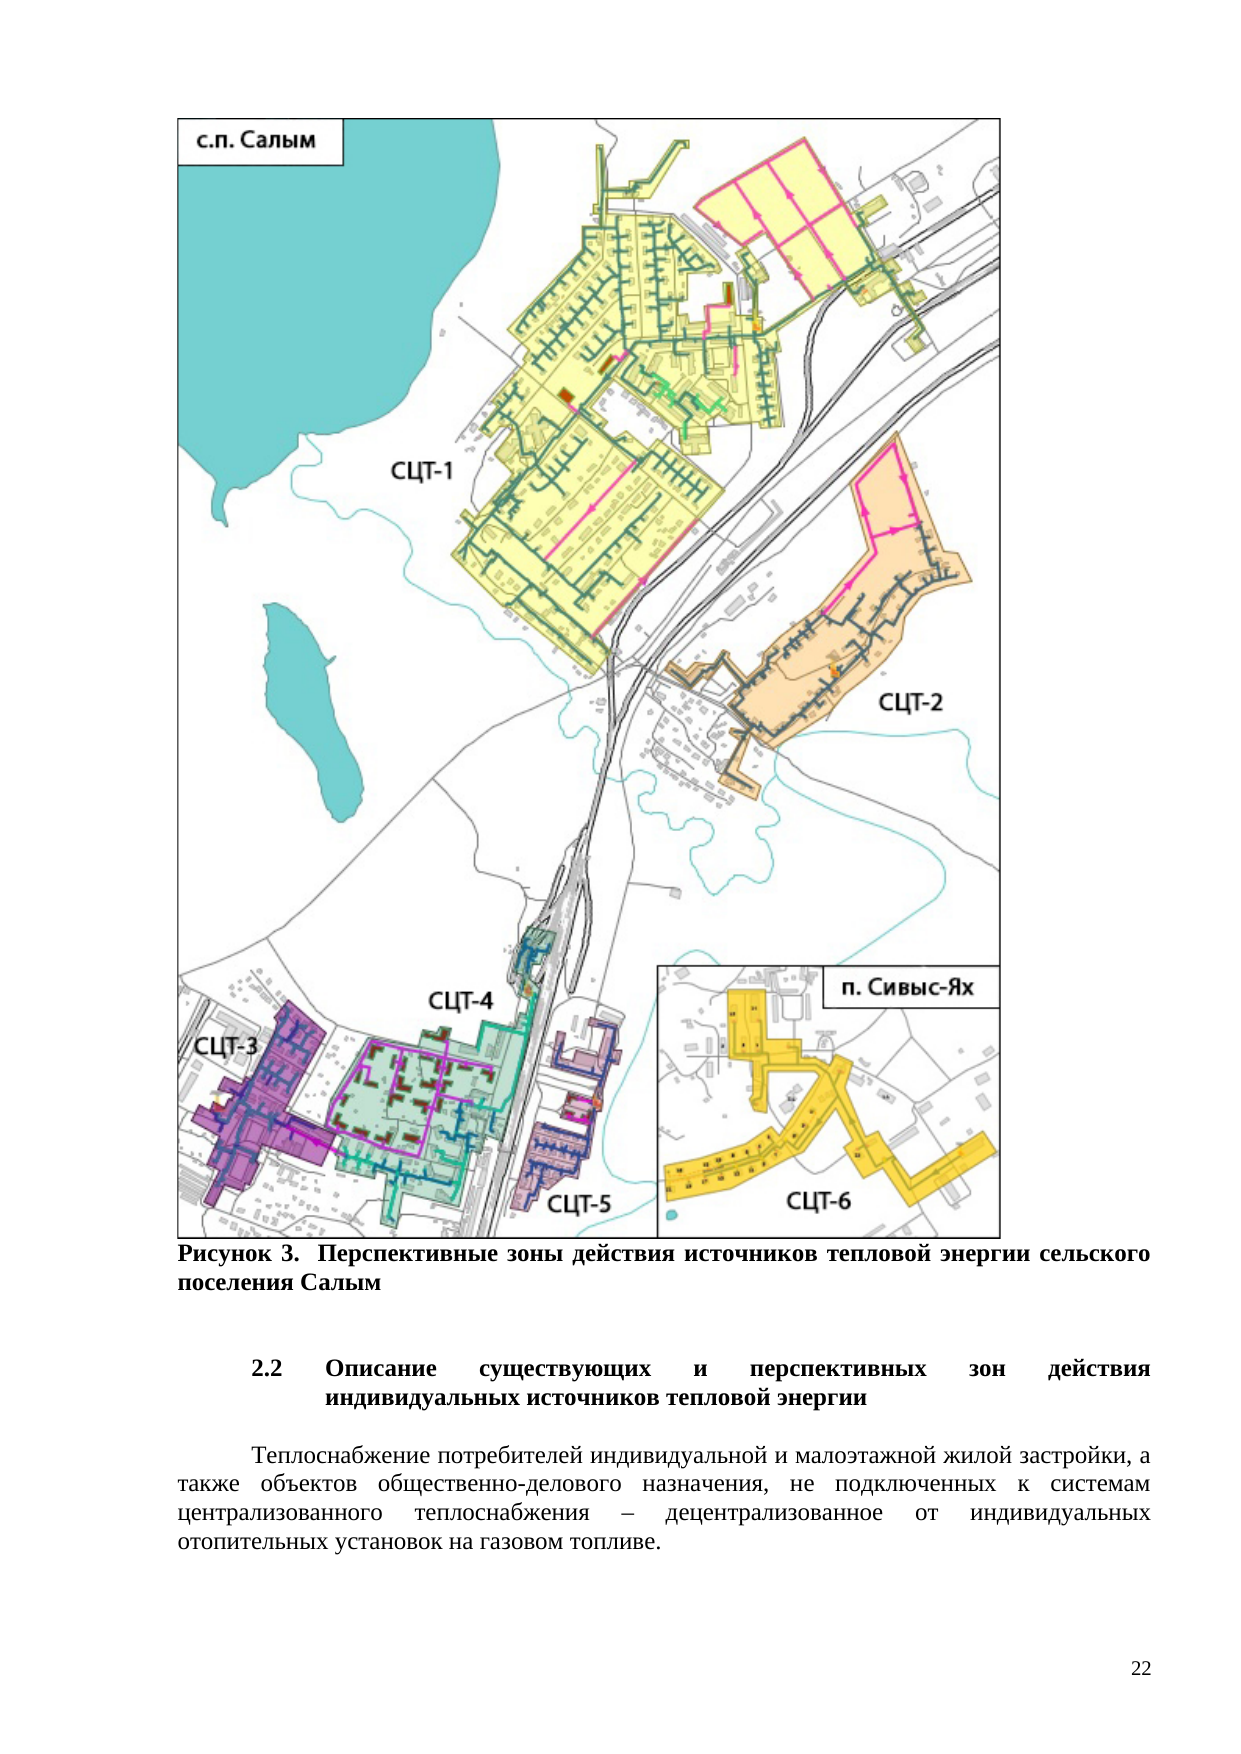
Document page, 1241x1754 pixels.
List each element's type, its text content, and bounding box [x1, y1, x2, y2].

picture [177, 118, 1001, 1239]
subtitle Описание существующих и перспективных зон действия индивидуальных источников тепловой энергии [251, 1353, 1152, 1411]
text Рисунок 3. Перспективные зоны действия источников тепловой энергии сельского поселения Салым [177, 1238, 1152, 1296]
text Теплоснабжение потребителей индивидуальной и малоэтажной жилой застройки, а также объектов общественно-делового назначения, не подключенных к системам централизованного теплоснабжения – децентрализованное от индивидуальных отопительных установок на газовом топливе. [177, 1440, 1152, 1555]
